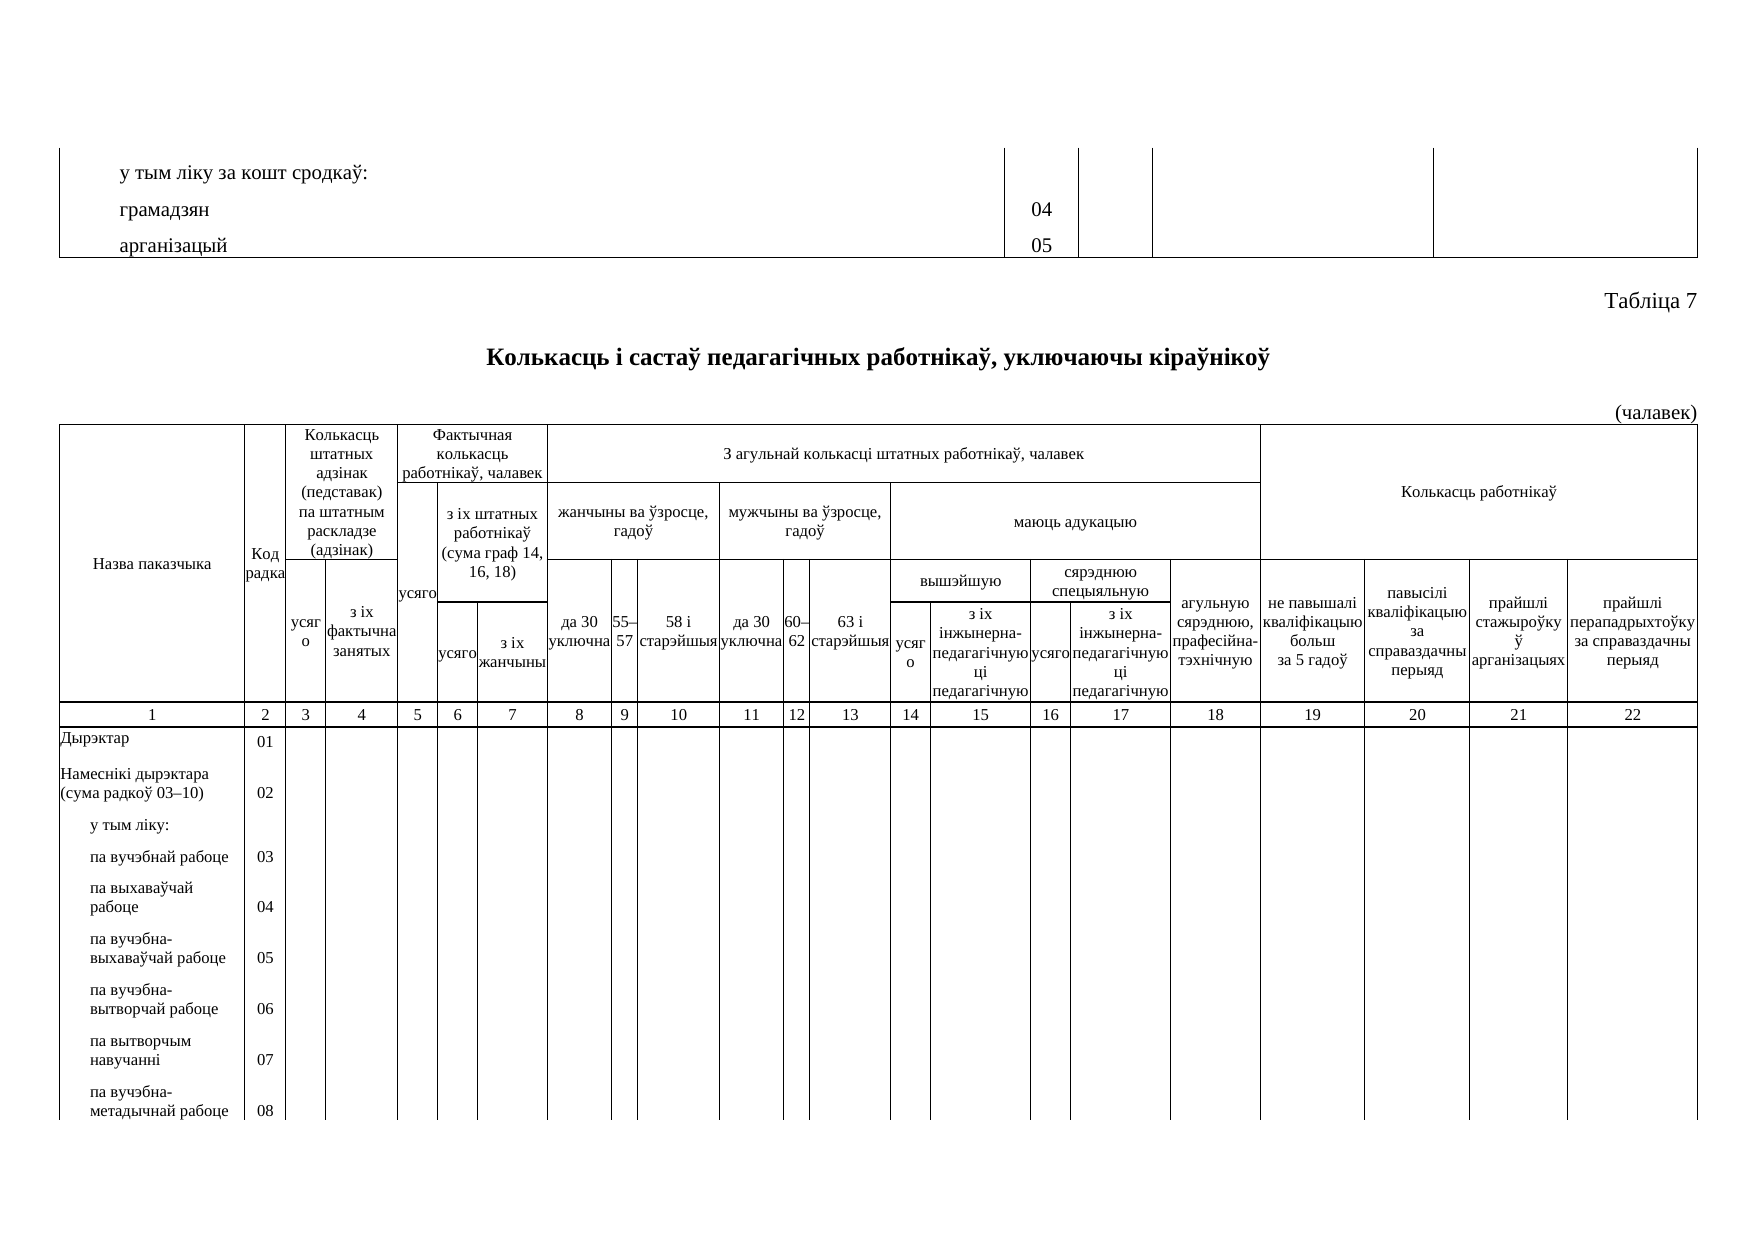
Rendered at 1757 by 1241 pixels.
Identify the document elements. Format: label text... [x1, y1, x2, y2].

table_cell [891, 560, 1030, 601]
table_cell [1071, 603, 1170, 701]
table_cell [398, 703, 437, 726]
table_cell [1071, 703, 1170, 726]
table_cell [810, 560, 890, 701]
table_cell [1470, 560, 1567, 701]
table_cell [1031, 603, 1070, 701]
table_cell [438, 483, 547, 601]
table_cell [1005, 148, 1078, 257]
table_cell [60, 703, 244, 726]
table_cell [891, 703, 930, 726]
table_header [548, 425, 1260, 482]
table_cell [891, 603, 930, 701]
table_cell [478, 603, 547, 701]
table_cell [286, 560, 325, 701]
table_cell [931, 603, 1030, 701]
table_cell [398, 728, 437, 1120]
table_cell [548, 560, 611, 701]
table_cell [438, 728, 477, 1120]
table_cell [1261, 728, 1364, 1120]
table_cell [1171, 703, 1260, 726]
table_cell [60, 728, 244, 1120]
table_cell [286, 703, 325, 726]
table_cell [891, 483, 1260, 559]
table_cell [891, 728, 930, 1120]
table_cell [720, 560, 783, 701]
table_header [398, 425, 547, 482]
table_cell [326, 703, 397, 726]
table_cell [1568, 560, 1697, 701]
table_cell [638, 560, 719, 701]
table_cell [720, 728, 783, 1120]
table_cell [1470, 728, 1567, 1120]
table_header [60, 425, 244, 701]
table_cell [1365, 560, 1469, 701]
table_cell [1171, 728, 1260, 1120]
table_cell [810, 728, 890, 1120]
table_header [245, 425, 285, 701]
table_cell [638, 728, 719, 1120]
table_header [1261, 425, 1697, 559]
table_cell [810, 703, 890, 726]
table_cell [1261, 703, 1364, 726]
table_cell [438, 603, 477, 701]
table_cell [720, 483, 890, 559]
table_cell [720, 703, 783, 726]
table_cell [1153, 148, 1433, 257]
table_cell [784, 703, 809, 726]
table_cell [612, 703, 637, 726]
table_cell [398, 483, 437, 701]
text Колькасць і састаў педагагічных работнікаў, уключаючы кіраўнікоў [59, 342, 1697, 371]
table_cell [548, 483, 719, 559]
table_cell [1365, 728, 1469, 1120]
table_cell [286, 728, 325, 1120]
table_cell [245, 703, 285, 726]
text (чалавек) [59, 400, 1697, 424]
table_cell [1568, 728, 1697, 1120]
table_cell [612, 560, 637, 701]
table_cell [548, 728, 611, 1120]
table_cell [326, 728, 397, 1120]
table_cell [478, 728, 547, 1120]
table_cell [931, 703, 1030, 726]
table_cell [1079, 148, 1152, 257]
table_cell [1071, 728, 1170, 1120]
text Табліца 7 [59, 287, 1697, 313]
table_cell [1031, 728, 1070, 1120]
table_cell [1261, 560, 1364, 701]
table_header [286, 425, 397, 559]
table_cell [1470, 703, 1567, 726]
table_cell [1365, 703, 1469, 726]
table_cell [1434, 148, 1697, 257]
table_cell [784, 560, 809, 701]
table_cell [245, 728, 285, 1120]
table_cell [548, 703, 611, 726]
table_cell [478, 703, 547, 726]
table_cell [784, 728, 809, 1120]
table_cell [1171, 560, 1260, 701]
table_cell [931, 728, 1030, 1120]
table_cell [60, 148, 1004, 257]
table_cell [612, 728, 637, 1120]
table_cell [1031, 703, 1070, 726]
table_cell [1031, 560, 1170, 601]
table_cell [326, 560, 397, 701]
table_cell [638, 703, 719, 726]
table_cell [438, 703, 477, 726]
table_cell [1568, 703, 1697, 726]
